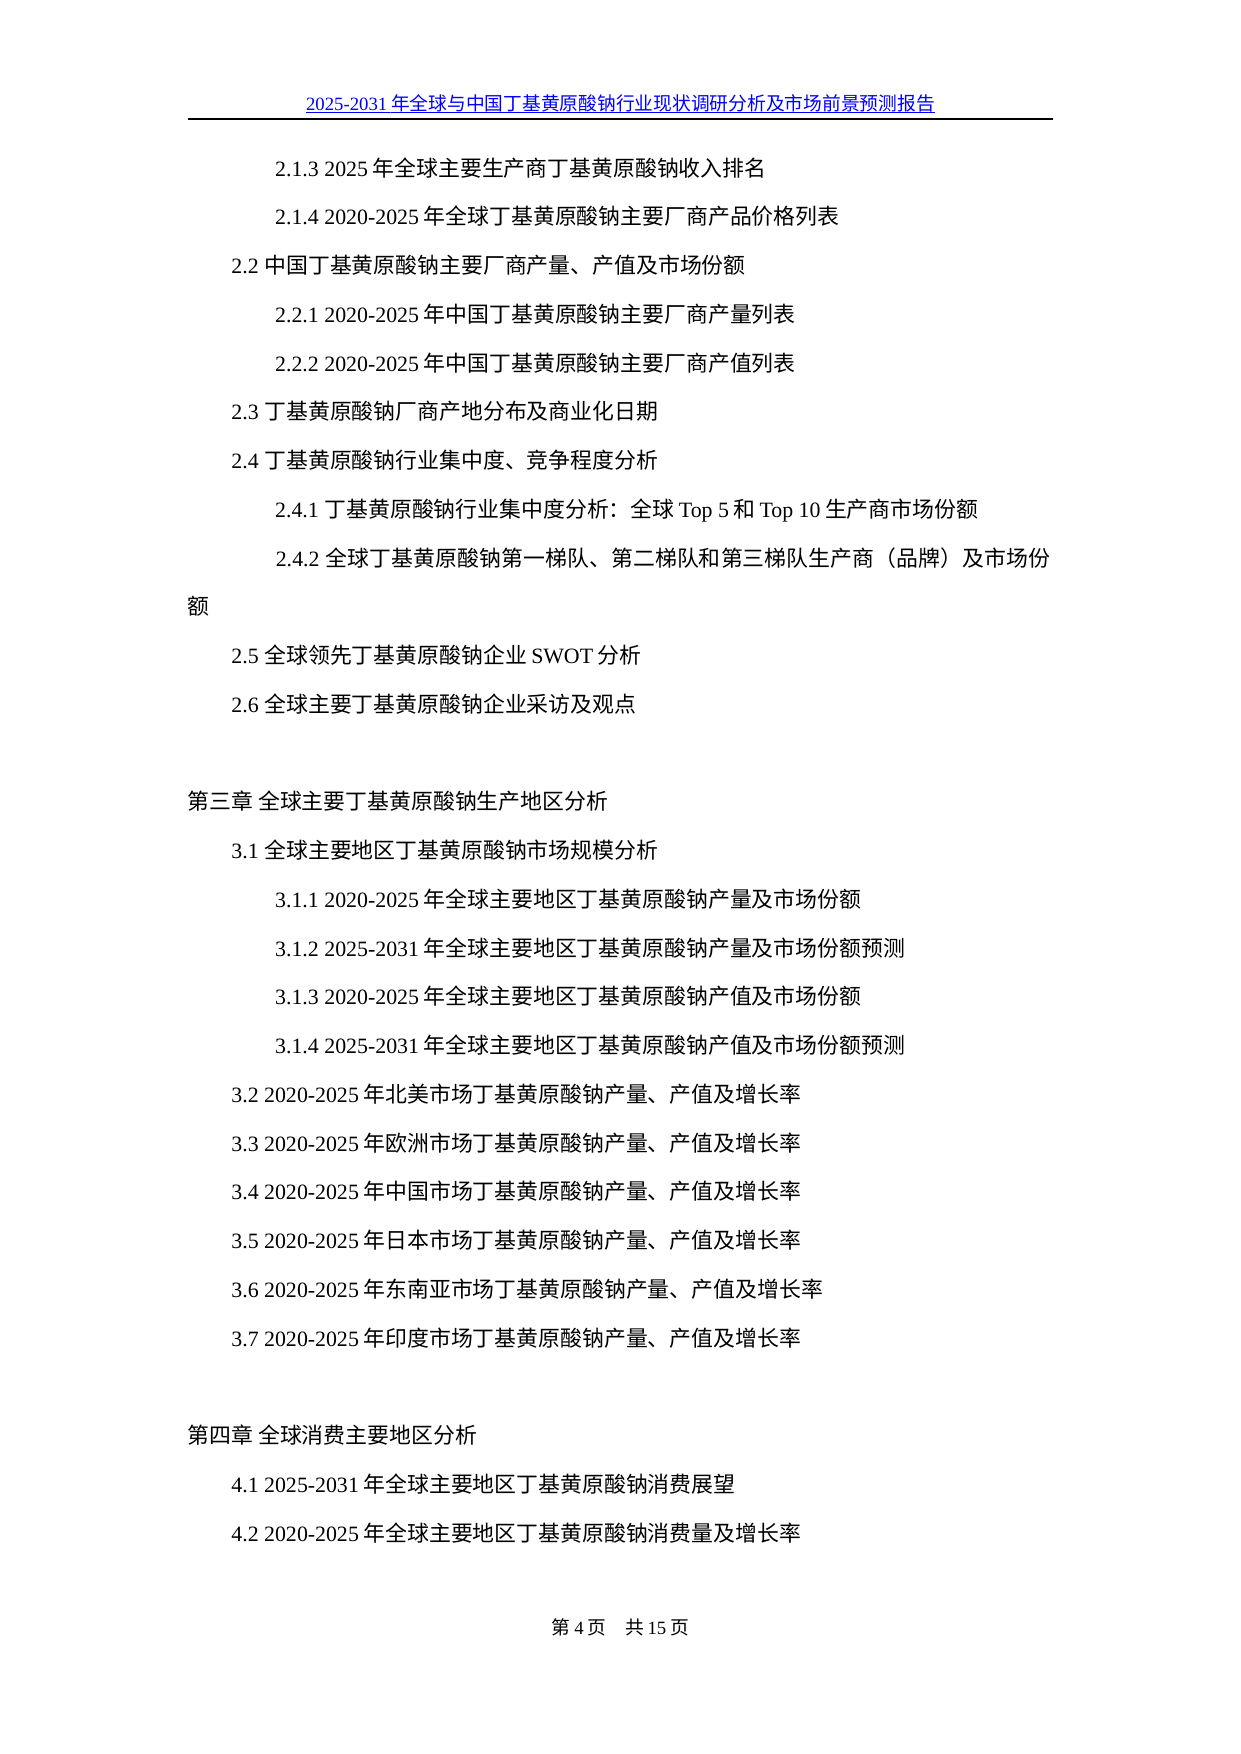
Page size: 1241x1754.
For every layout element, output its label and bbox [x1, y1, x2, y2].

text [187, 150, 1053, 1548]
